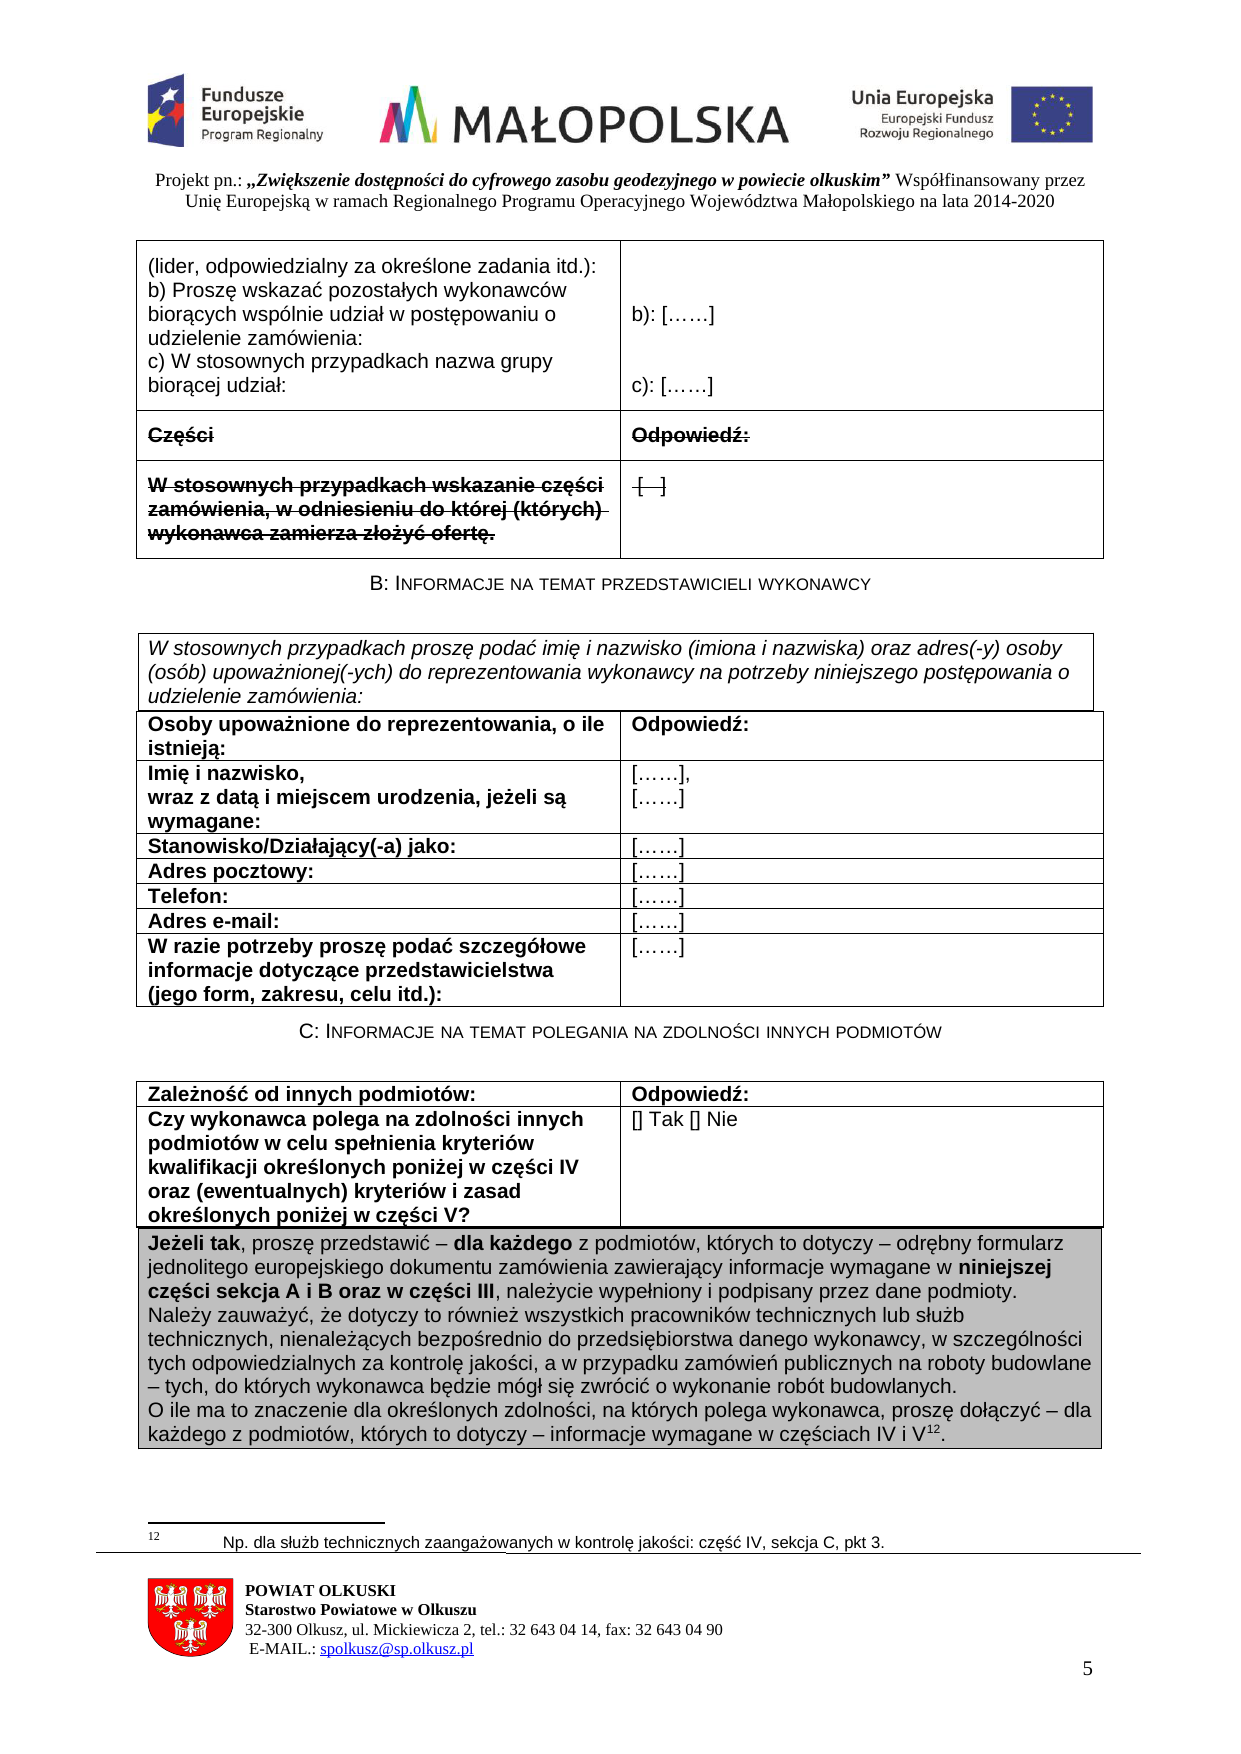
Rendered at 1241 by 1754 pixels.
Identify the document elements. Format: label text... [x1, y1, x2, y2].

table_cell Odpowiedź: [621, 411, 1103, 460]
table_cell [137, 241, 620, 410]
table_cell [……] [621, 859, 1103, 883]
table_cell [……] [621, 934, 1103, 1006]
table_cell Adres pocztowy: [137, 859, 620, 883]
table_cell [……] [621, 909, 1103, 933]
table_cell W stosownych przypadkach wskazanie części zamówienia, w odniesieniu do której (których) wykonawca zamierza złożyć ofertę. [137, 461, 620, 558]
table_header Zależność od innych podmiotów: [137, 1082, 620, 1106]
table_cell [……] [621, 884, 1103, 908]
title C: Informacje na temat polegania na zdolności innych podmiotów [148, 1019, 1093, 1043]
table_cell [……], [……] [621, 761, 1103, 833]
table_header Osoby upoważnione do reprezentowania, o ile istnieją: [137, 712, 620, 760]
table_cell Telefon: [137, 884, 620, 908]
title B: Informacje na temat przedstawicieli wykonawcy [148, 571, 1093, 595]
table_cell [ ] [621, 461, 1103, 558]
table_cell Czy wykonawca polega na zdolności innych podmiotów w celu spełnienia kryteriów kwalifikacji określonych poniżej w części IV oraz (ewentualnych) kryteriów i zasad określonych poniżej w części V? [137, 1107, 620, 1226]
table_cell Stanowisko/Działający(-a) jako: [137, 834, 620, 858]
table_cell [] Tak [] Nie [621, 1107, 1103, 1226]
table_cell Imię i nazwisko, wraz z datą i miejscem urodzenia, jeżeli są wymagane: [137, 761, 620, 833]
table_header Odpowiedź: [621, 712, 1103, 760]
text W stosownych przypadkach proszę podać imię i nazwisko (imiona i nazwiska) oraz adres(-y) osoby (osób) upoważnionej(-ych) do reprezentowania wykonawcy na potrzeby niniejszego postępowania o udzielenie zamówienia: [139, 634, 1093, 710]
table_cell [……] [621, 834, 1103, 858]
table_header Odpowiedź: [621, 1082, 1103, 1106]
text Jeżeli tak, proszę przedstawić – dla każdego z podmiotów, których to dotyczy – odrębny formularz jednolitego europejskiego dokumentu zamówienia zawierający informacje wymagane w niniejszej części sekcja A i B oraz w części III, należycie wypełniony i podpisany przez dane podmioty. Należy zauważyć, że dotyczy to również wszystkich pracowników technicznych lub służb technicznych, nienależących bezpośrednio do przedsiębiorstwa danego wykonawcy, w szczególności tych odpowiedzialnych za kontrolę jakości, a w przypadku zamówień publicznych na roboty budowlane – tych, do których wykonawca będzie mógł się zwrócić o wykonanie robót budowlanych. O ile ma to znaczenie dla określonych zdolności, na których polega wykonawca, proszę dołączyć – dla każdego z podmiotów, których to dotyczy – informacje wymagane w częściach IV i V. [139, 1229, 1101, 1448]
table_cell Adres e-mail: [137, 909, 620, 933]
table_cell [621, 241, 1103, 410]
table_cell Części [137, 411, 620, 460]
table_cell W razie potrzeby proszę podać szczegółowe informacje dotyczące przedstawicielstwa (jego form, zakresu, celu itd.): [137, 934, 620, 1006]
